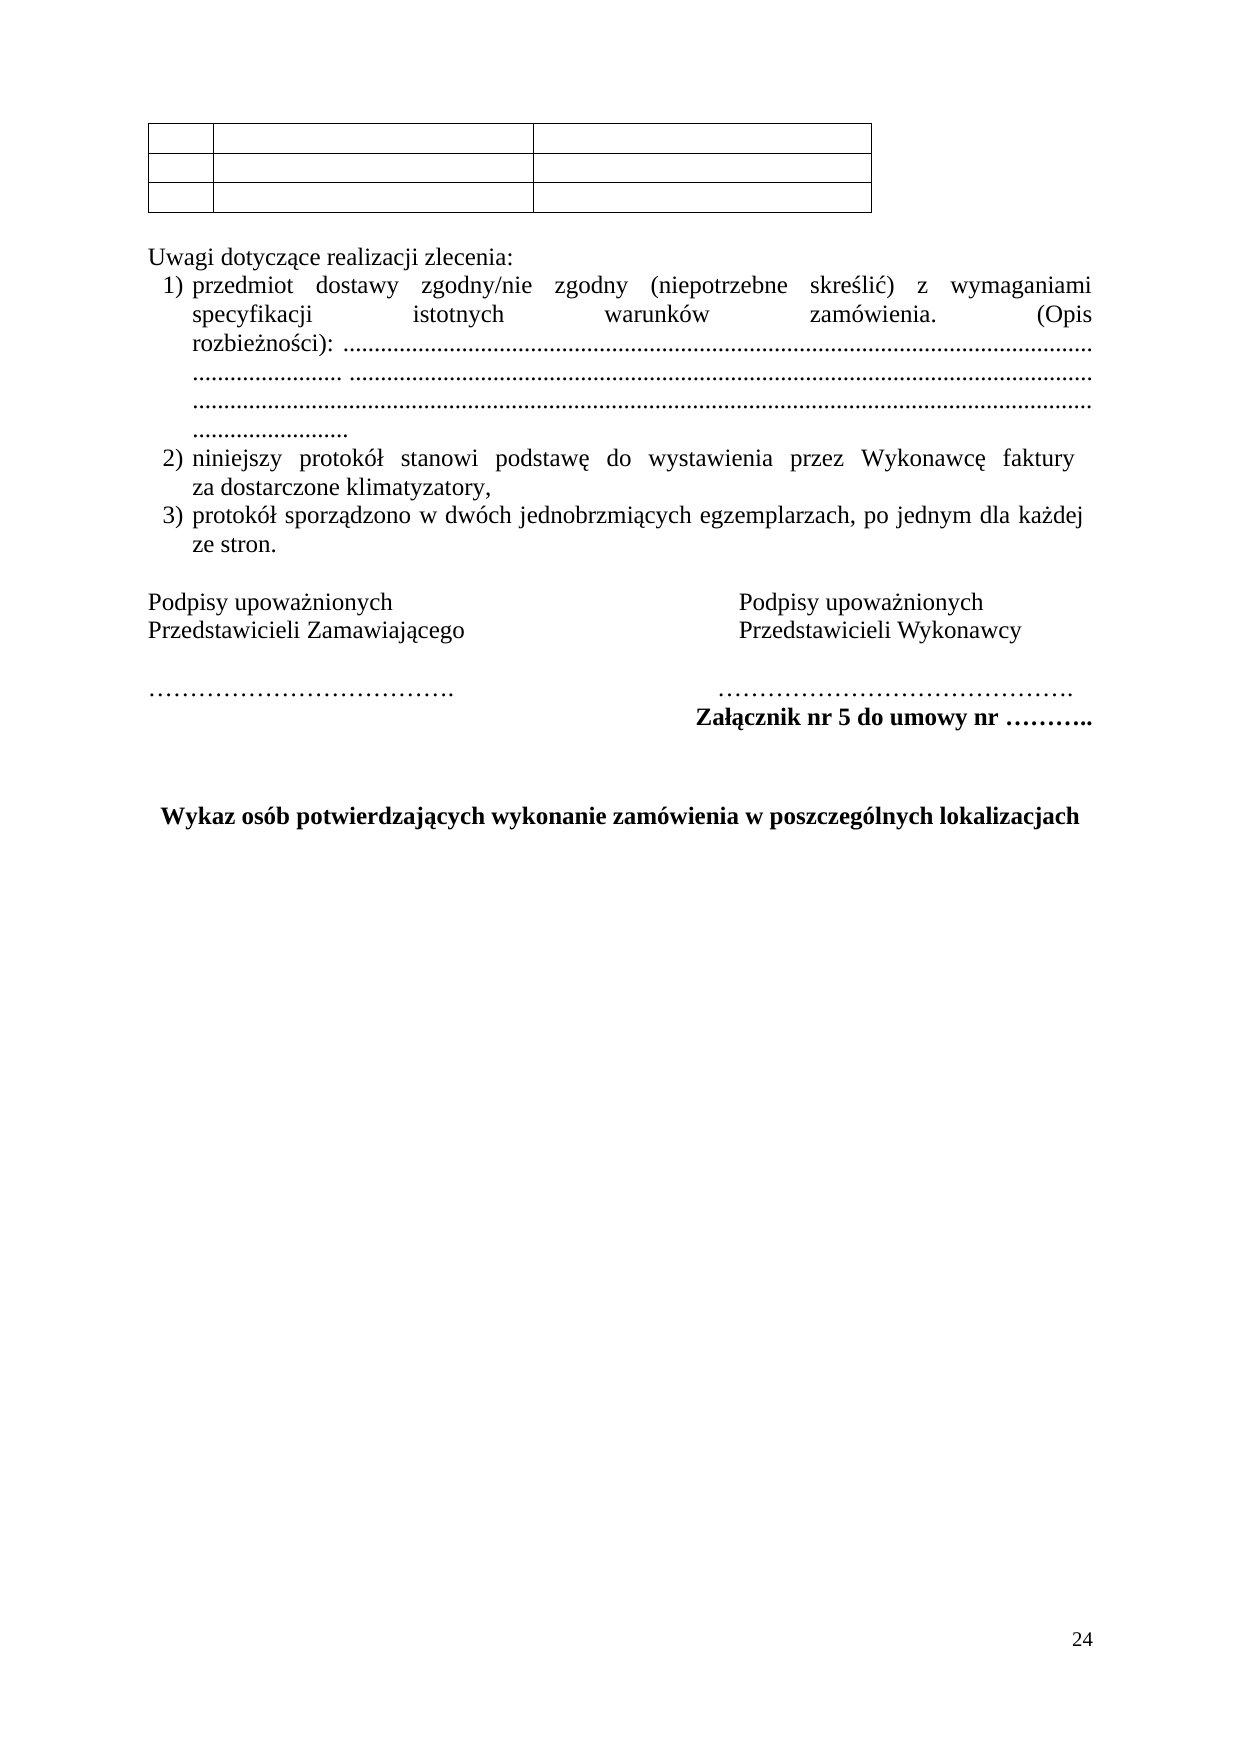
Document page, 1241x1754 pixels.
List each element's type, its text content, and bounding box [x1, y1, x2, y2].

list przedmiot dostawy zgodny/nie zgodny (niepotrzebne skreślić) z wymaganiami specyfikacji istotnych warunków zamówienia. (Opis rozbieżności): ................................................................................................................................................ ................................................................................................................................................................................................................................................................................................ [162, 271, 1093, 443]
text Załącznik nr 5 do umowy nr ……….. [148, 702, 1093, 731]
list protokół sporządzono w dwóch jednobrzmiących egzemplarzach, po jednym dla każdej ze stron. [162, 501, 1093, 558]
table_cell [149, 183, 213, 212]
table_cell [534, 154, 871, 182]
text Przedstawicieli Zamawiającego Przedstawicieli Wykonawcy [148, 616, 1093, 644]
table_cell [214, 183, 533, 212]
table_cell [149, 124, 213, 152]
table_cell [214, 154, 533, 182]
table_cell [149, 154, 213, 182]
table_cell [534, 183, 871, 212]
table_cell [214, 124, 533, 152]
text Uwagi dotyczące realizacji zlecenia: [148, 242, 1093, 271]
text Wykaz osób potwierdzających wykonanie zamówienia w poszczególnych lokalizacjach [148, 801, 1093, 829]
table_cell [534, 124, 871, 152]
list niniejszy protokół stanowi podstawę do wystawienia przez Wykonawcę faktury za dostarczone klimatyzatory, [162, 443, 1093, 501]
text Podpisy upoważnionych Podpisy upoważnionych [148, 587, 1093, 616]
text ………………………………. ……………………………………. [148, 673, 1093, 702]
